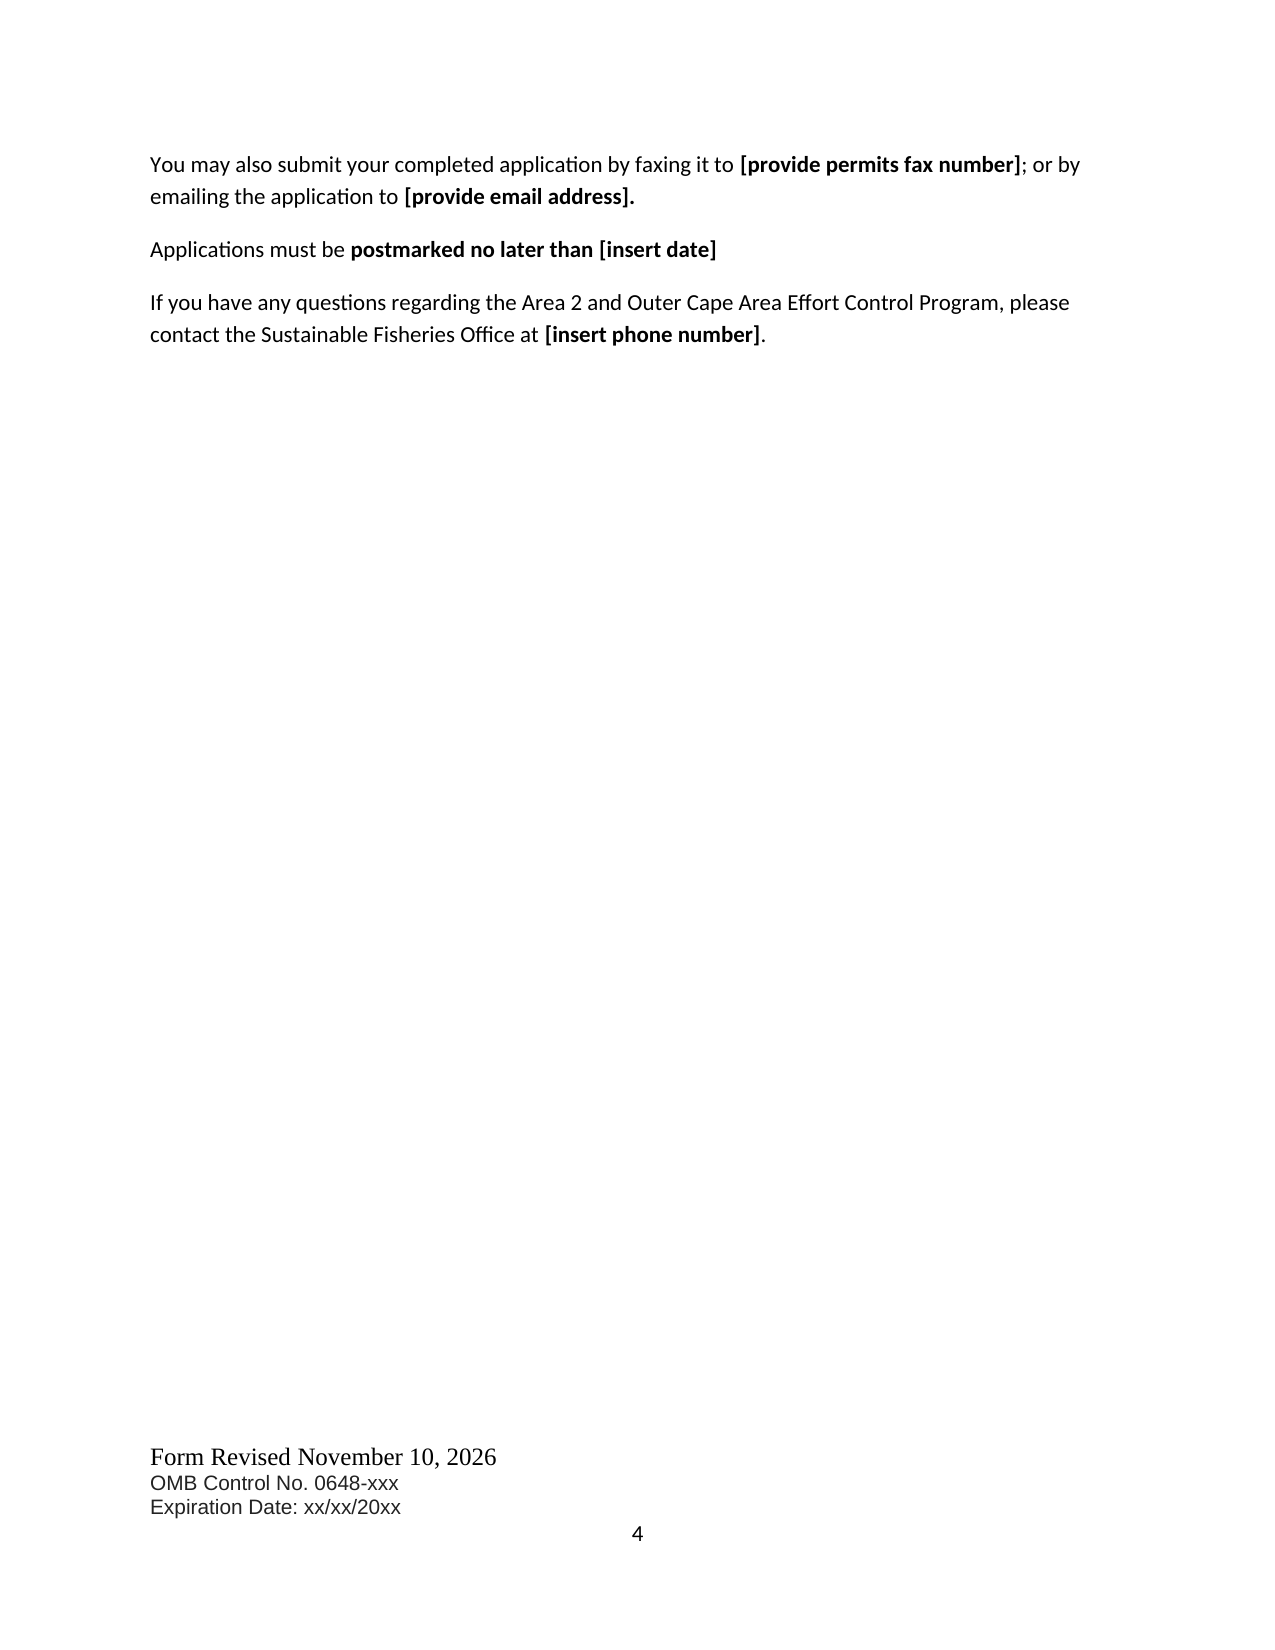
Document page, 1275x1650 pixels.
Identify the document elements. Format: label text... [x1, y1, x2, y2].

text If you have any questions regarding the Area 2 and Outer Cape Area Effort Control Program, please contact the Sustainable Fisheries Office at [insert phone number]. [150, 288, 1125, 348]
text Applications must be postmarked no later than [insert date] [150, 235, 1125, 263]
text You may also submit your completed application by faxing it to [provide permits fax number]; or by emailing the application to [provide email address]. [150, 150, 1125, 210]
